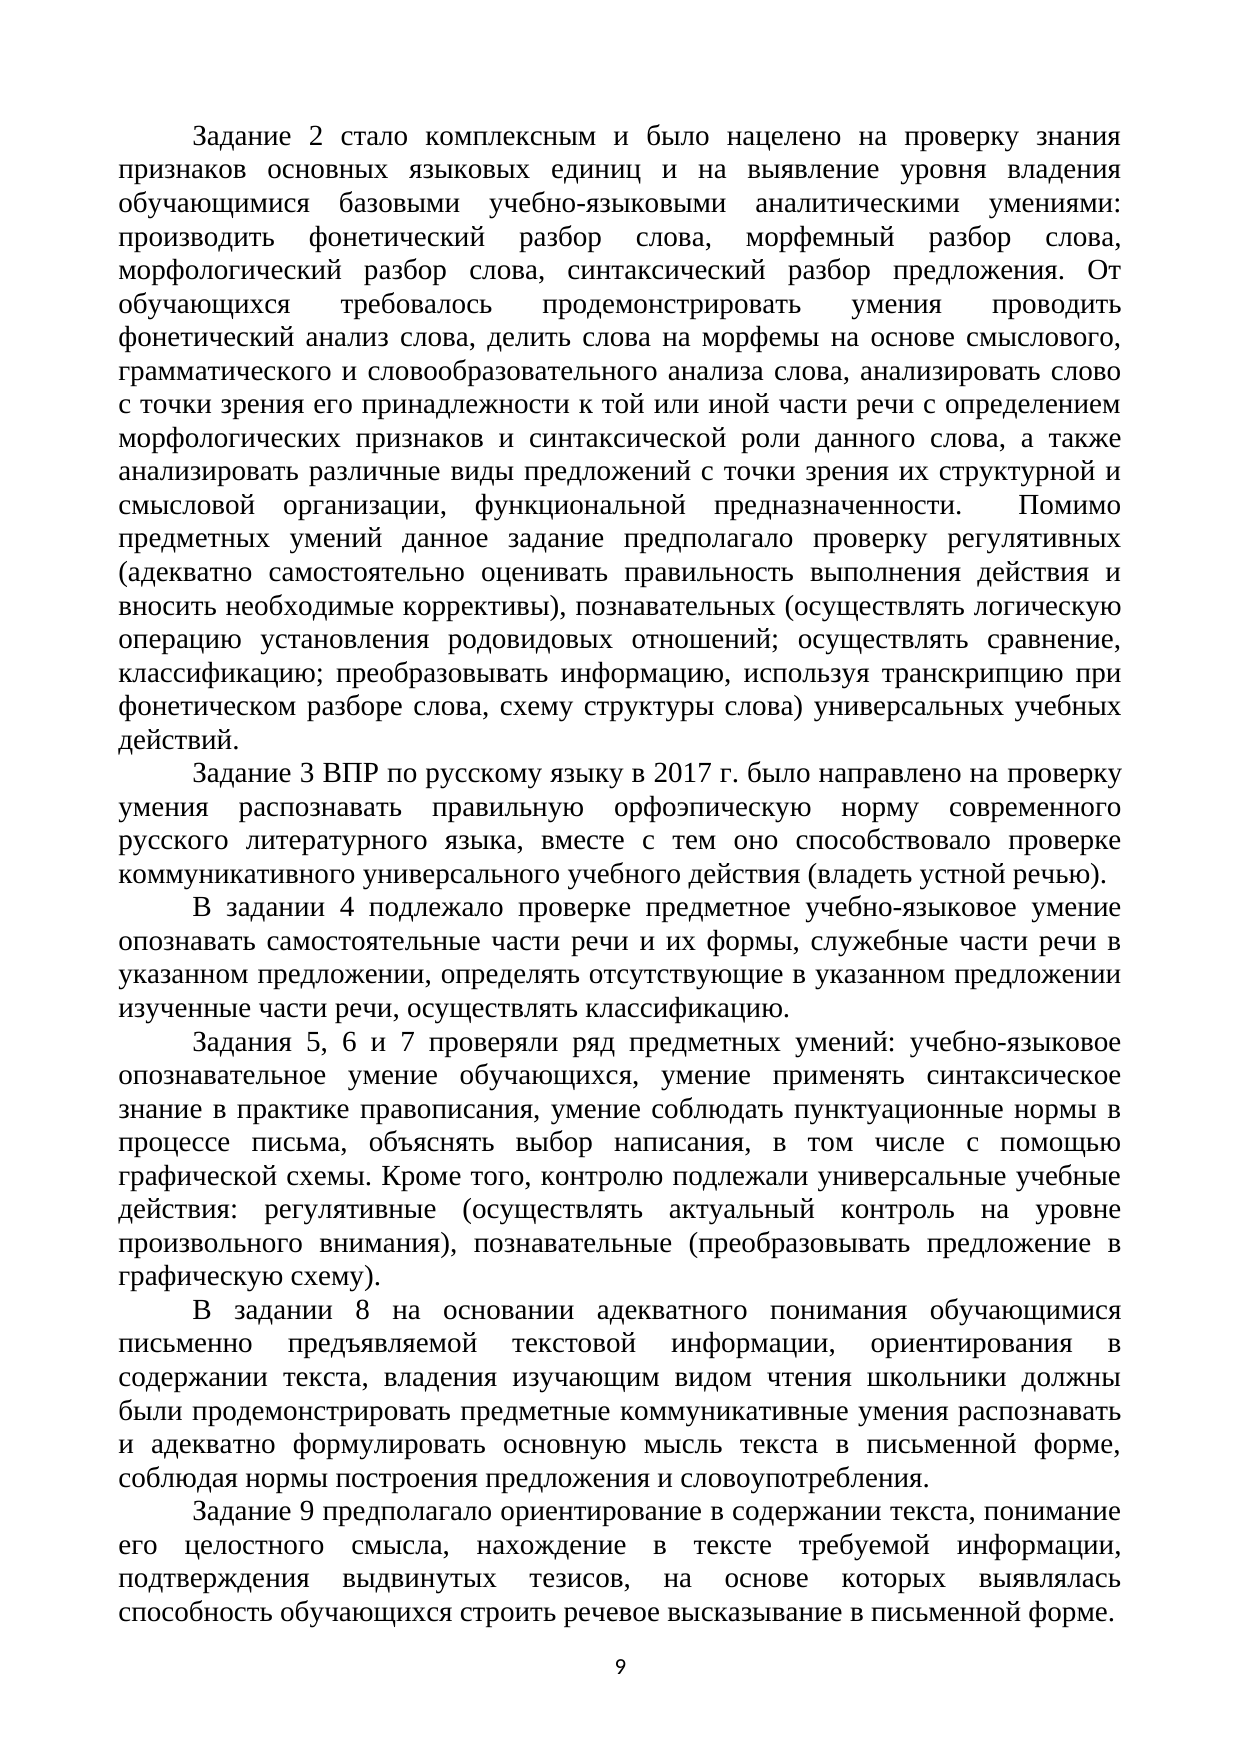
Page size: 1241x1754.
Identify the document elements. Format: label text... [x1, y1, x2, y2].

text Задания 5, 6 и 7 проверяли ряд предметных умений: учебно-языковое опознавательное умение обучающихся, умение применять синтаксическое знание в практике правописания, умение соблюдать пунктуационные нормы в процессе письма, объяснять выбор написания, в том числе с помощью графической схемы. Кроме того, контролю подлежали универсальные учебные действия: регулятивные (осуществлять актуальный контроль на уровне произвольного внимания), познавательные (преобразовывать предложение в графическую схему). [118, 1024, 1122, 1292]
text В задании 4 подлежало проверке предметное учебно-языковое умение опознавать самостоятельные части речи и их формы, служебные части речи в указанном предложении, определять отсутствующие в указанном предложении изученные части речи, осуществлять классификацию. [118, 889, 1122, 1024]
text Задание 3 ВПР по русскому языку в 2017 г. было направлено на проверку умения распознавать правильную орфоэпическую норму современного русского литературного языка, вместе с тем оно способствовало проверке коммуникативного универсального учебного действия (владеть устной речью). [118, 755, 1122, 889]
text Задание 2 стало комплексным и было нацелено на проверку знания признаков основных языковых единиц и на выявление уровня владения обучающимися базовыми учебно-языковыми аналитическими умениями: производить фонетический разбор слова, морфемный разбор слова, морфологический разбор слова, синтаксический разбор предложения. От обучающихся требовалось продемонстрировать умения проводить фонетический анализ слова, делить слова на морфемы на основе смыслового, грамматического и словообразовательного анализа слова, анализировать слово с точки зрения его принадлежности к той или иной части речи с определением морфологических признаков и синтаксической роли данного слова, а также анализировать различные виды предложений с точки зрения их структурной и смысловой организации, функциональной предназначенности. Помимо предметных умений данное задание предполагало проверку регулятивных (адекватно самостоятельно оценивать правильность выполнения действия и вносить необходимые коррективы), познавательных (осуществлять логическую операцию установления родовидовых отношений; осуществлять сравнение, классификацию; преобразовывать информацию, используя транскрипцию при фонетическом разборе слова, схему структуры слова) универсальных учебных действий. [118, 118, 1122, 755]
text В задании 8 на основании адекватного понимания обучающимися письменно предъявляемой текстовой информации, ориентирования в содержании текста, владения изучающим видом чтения школьники должны были продемонстрировать предметные коммуникативные умения распознавать и адекватно формулировать основную мысль текста в письменной форме, соблюдая нормы построения предложения и словоупотребления. [118, 1292, 1122, 1493]
text Задание 9 предполагало ориентирование в содержании текста, понимание его целостного смысла, нахождение в тексте требуемой информации, подтверждения выдвинутых тезисов, на основе которых выявлялась способность обучающихся строить речевое высказывание в письменной форме. [118, 1493, 1122, 1627]
